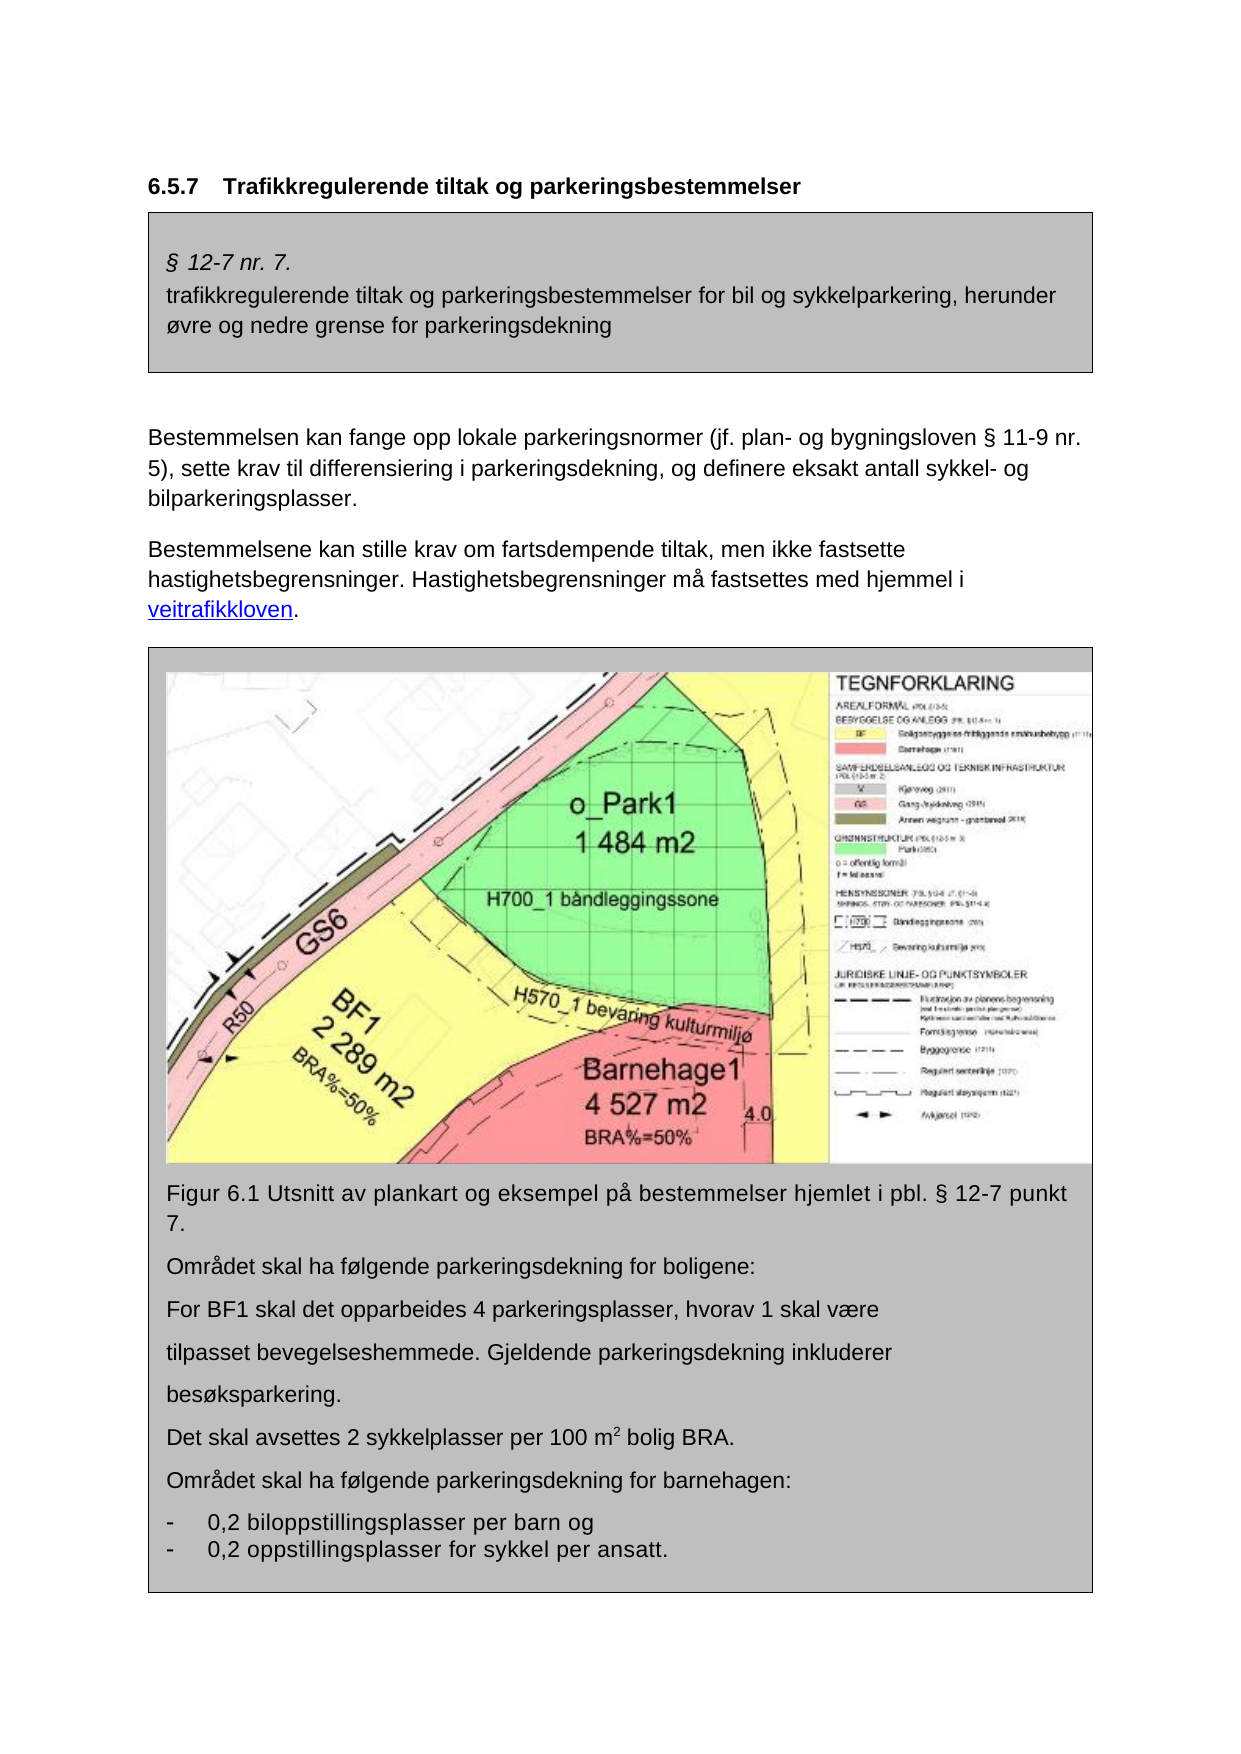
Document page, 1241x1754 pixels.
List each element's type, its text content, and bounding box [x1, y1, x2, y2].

table_header § 12-7 nr. 7. trafikkregulerende tiltak og parkeringsbestemmelser for bil og sykkelparkering, herunder øvre og nedre grense for parkeringsdekning [149, 213, 1092, 372]
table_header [149, 648, 1092, 1592]
text Bestemmelsen kan fange opp lokale parkeringsnormer (jf. plan- og bygningsloven § 11-9 nr. 5), sette krav til differensiering i parkeringsdekning, og definere eksakt antall sykkel- og bilparkeringsplasser. [148, 424, 1092, 511]
subtitle Trafikkregulerende tiltak og parkeringsbestemmelser [148, 173, 1092, 200]
picture [166, 672, 1092, 1164]
text Bestemmelsene kan stille krav om fartsdempende tiltak, men ikke fastsette hastighetsbegrensninger. Hastighetsbegrensninger må fastsettes med hjemmel i veitrafikkloven. [148, 536, 1092, 623]
